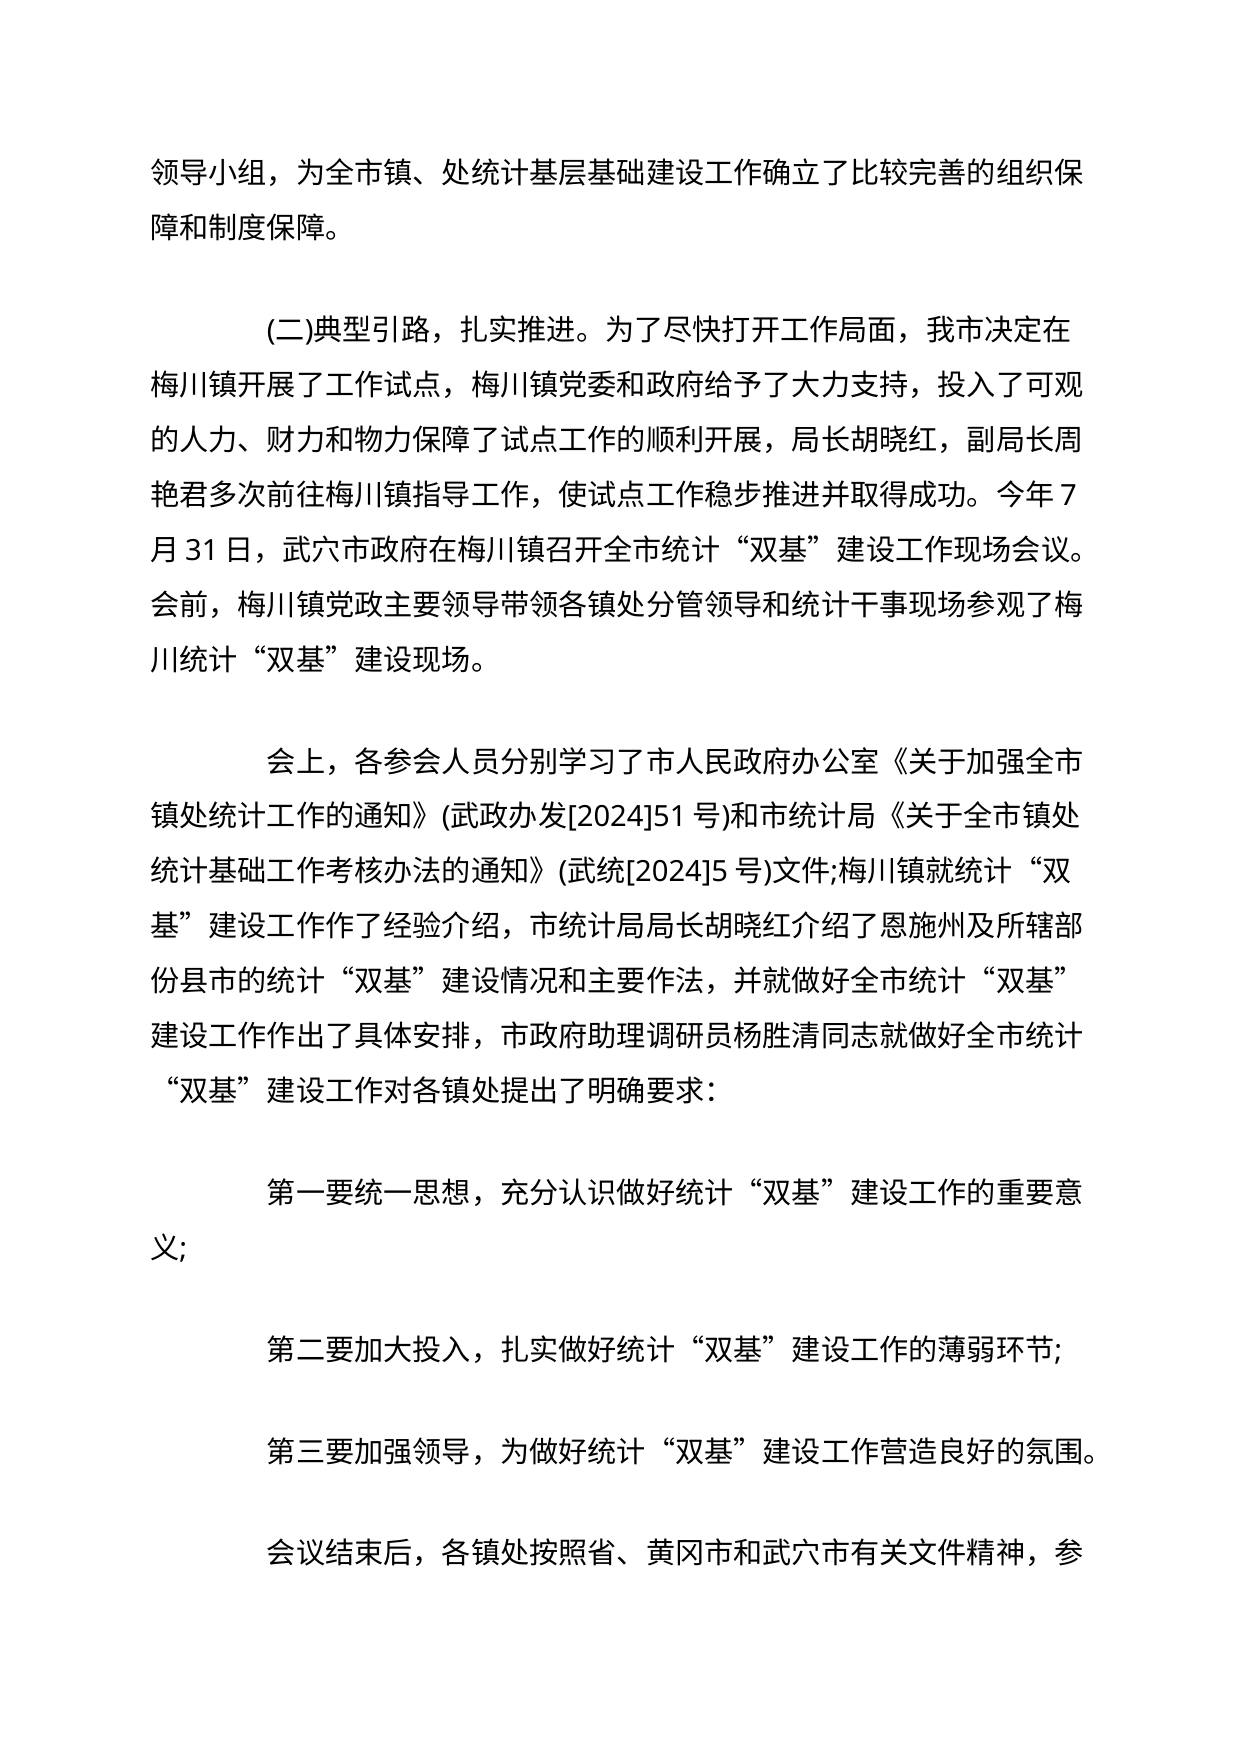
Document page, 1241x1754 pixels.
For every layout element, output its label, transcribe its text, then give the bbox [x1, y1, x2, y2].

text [150, 150, 1090, 247]
text 第三要加强领导，为做好统计“双基”建设工作营造良好的氛围。 [150, 1428, 1090, 1471]
text (二)典型引路，扎实推进。为了尽快打开工作局面，我市决定在梅川镇开展了工作试点，梅川镇党委和政府给予了大力支持，投入了可观的人力、财力和物力保障了试点工作的顺利开展，局长胡晓红，副局长周艳君多次前往梅川镇指导工作，使试点工作稳步推进并取得成功。今年7月31日，武穴市政府在梅川镇召开全市统计“双基”建设工作现场会议。会前，梅川镇党政主要领导带领各镇处分管领导和统计干事现场参观了梅川统计“双基”建设现场。 [150, 307, 1090, 679]
text 会上，各参会人员分别学习了市人民政府办公室《关于加强全市镇处统计工作的通知》(武政办发[2024]51号)和市统计局《关于全市镇处统计基础工作考核办法的通知》(武统[2024]5号)文件;梅川镇就统计“双基”建设工作作了经验介绍，市统计局局长胡晓红介绍了恩施州及所辖部份县市的统计“双基”建设情况和主要作法，并就做好全市统计“双基”建设工作作出了具体安排，市政府助理调研员杨胜清同志就做好全市统计“双基”建设工作对各镇处提出了明确要求： [150, 738, 1090, 1110]
text 第一要统一思想，充分认识做好统计“双基”建设工作的重要意义; [150, 1169, 1090, 1267]
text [150, 1530, 1090, 1572]
text 第二要加大投入，扎实做好统计“双基”建设工作的薄弱环节; [150, 1326, 1090, 1369]
